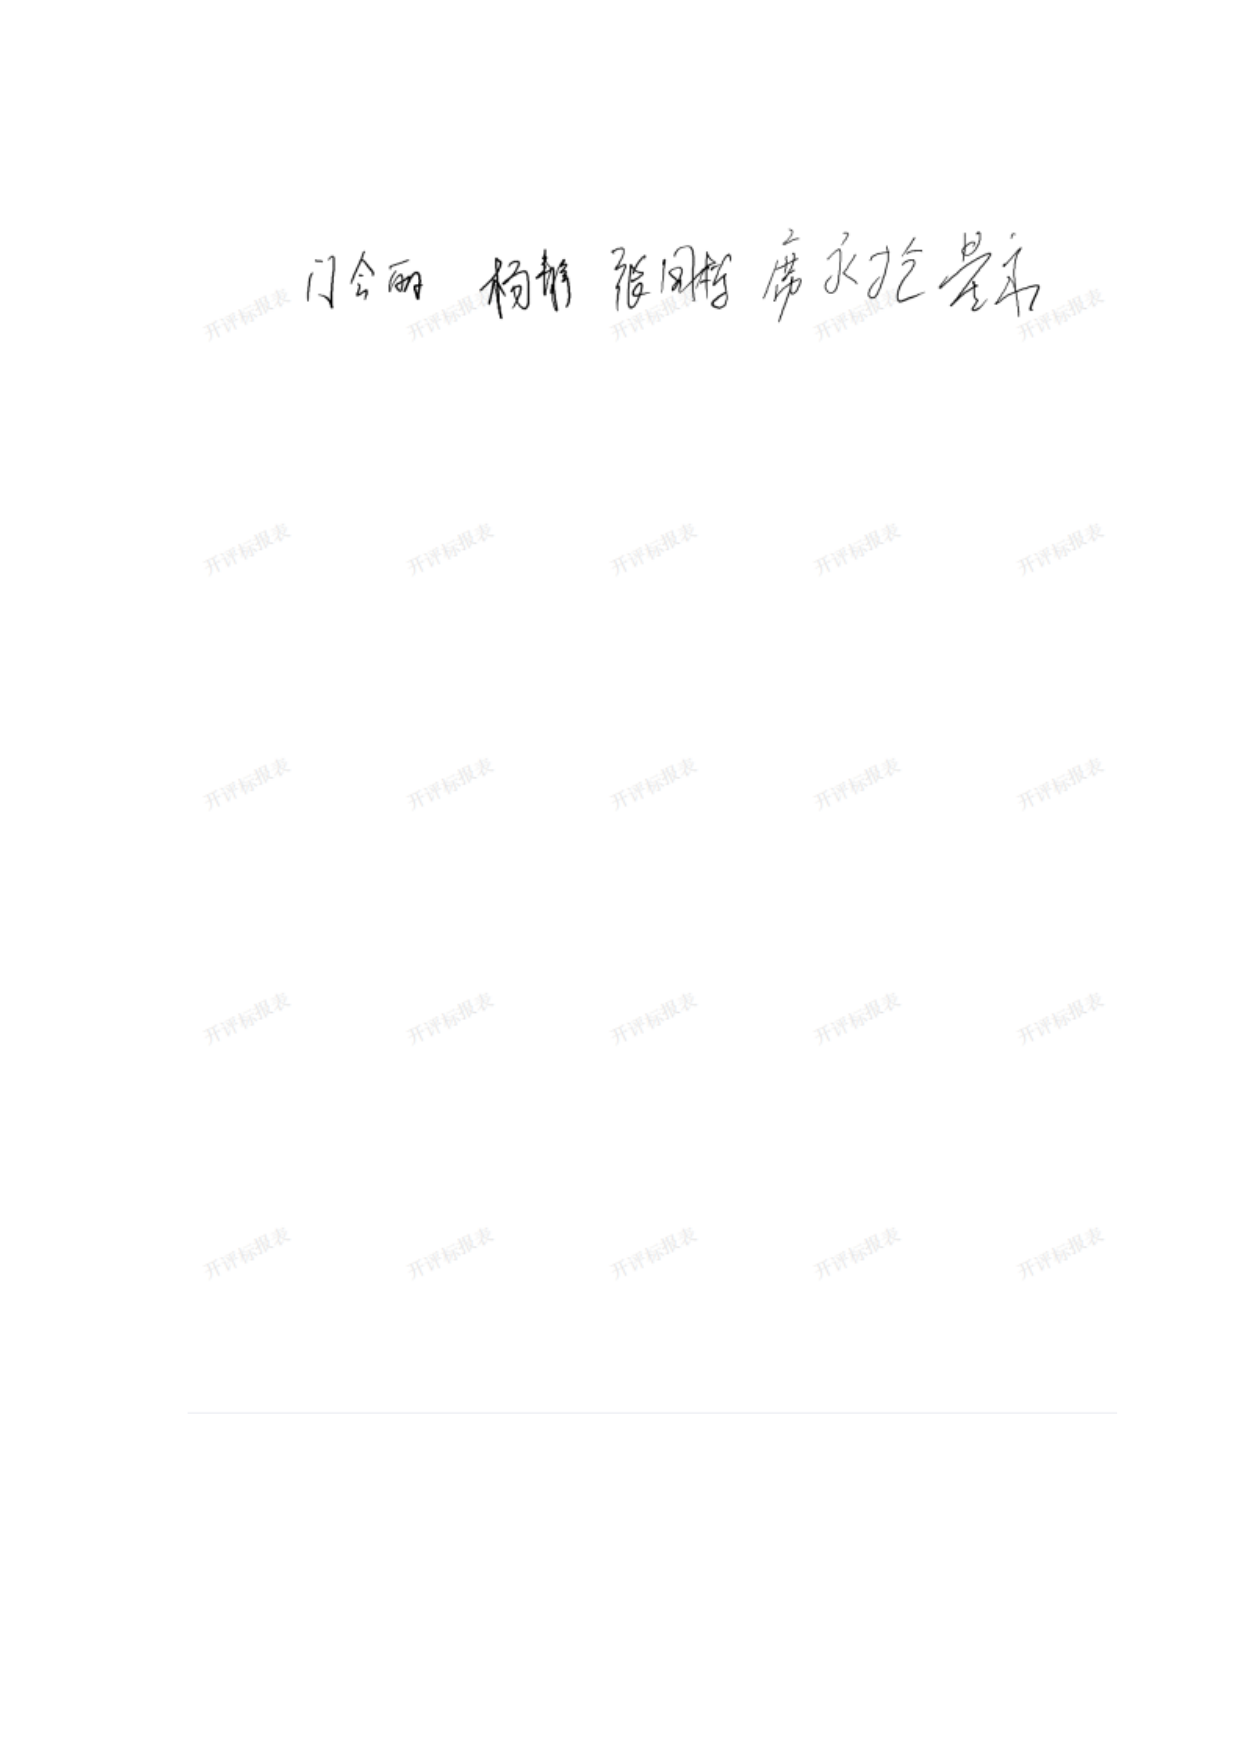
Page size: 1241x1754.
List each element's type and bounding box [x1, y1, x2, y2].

picture [187, 162, 1118, 1414]
